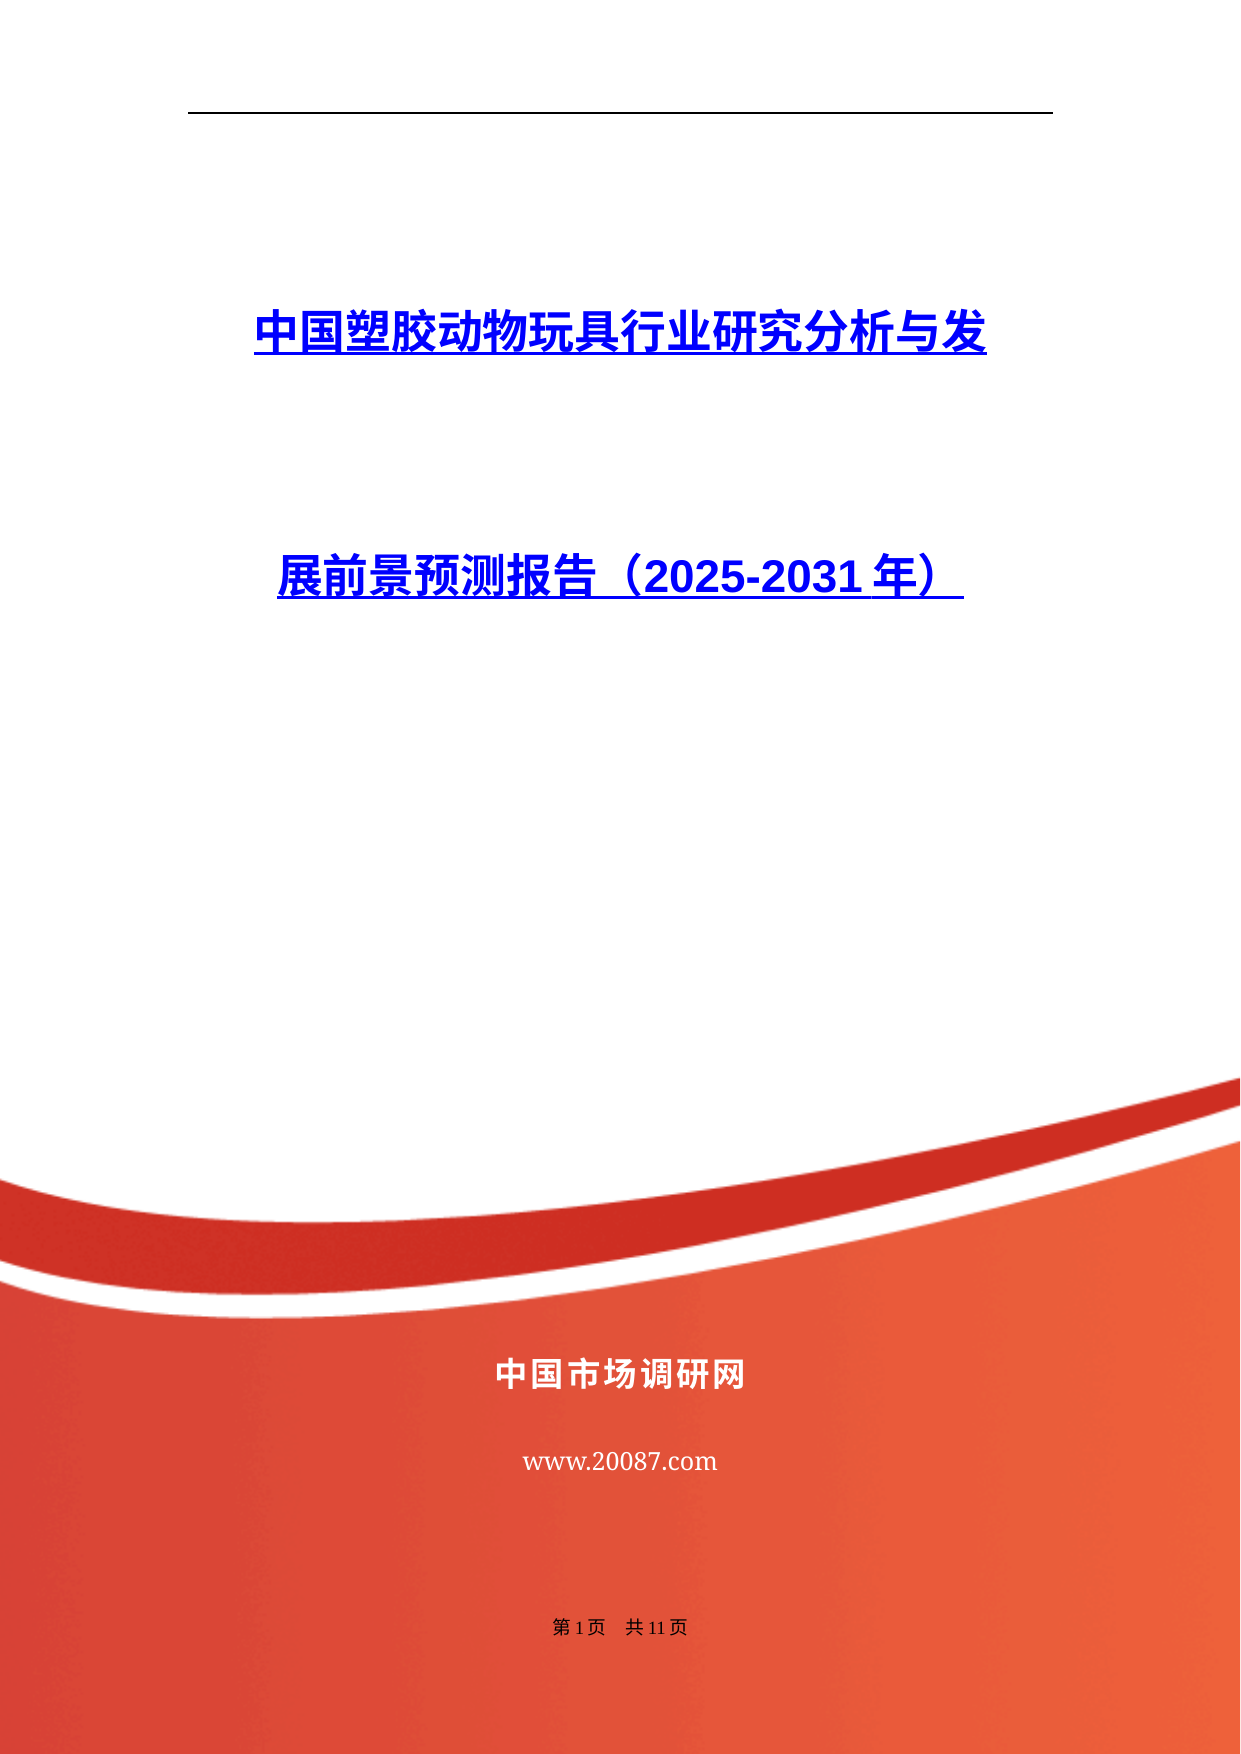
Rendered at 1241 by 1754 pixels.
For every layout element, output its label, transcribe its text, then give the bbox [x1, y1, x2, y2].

picture [0, 1006, 1241, 1754]
table_header 中国塑胶动物玩具行业研究分析与发展前景预测报告（2025-2031年） [188, 207, 1053, 773]
subtitle 中国市场调研网 [187, 1339, 1053, 1404]
text www.20087.com [187, 1428, 1053, 1493]
